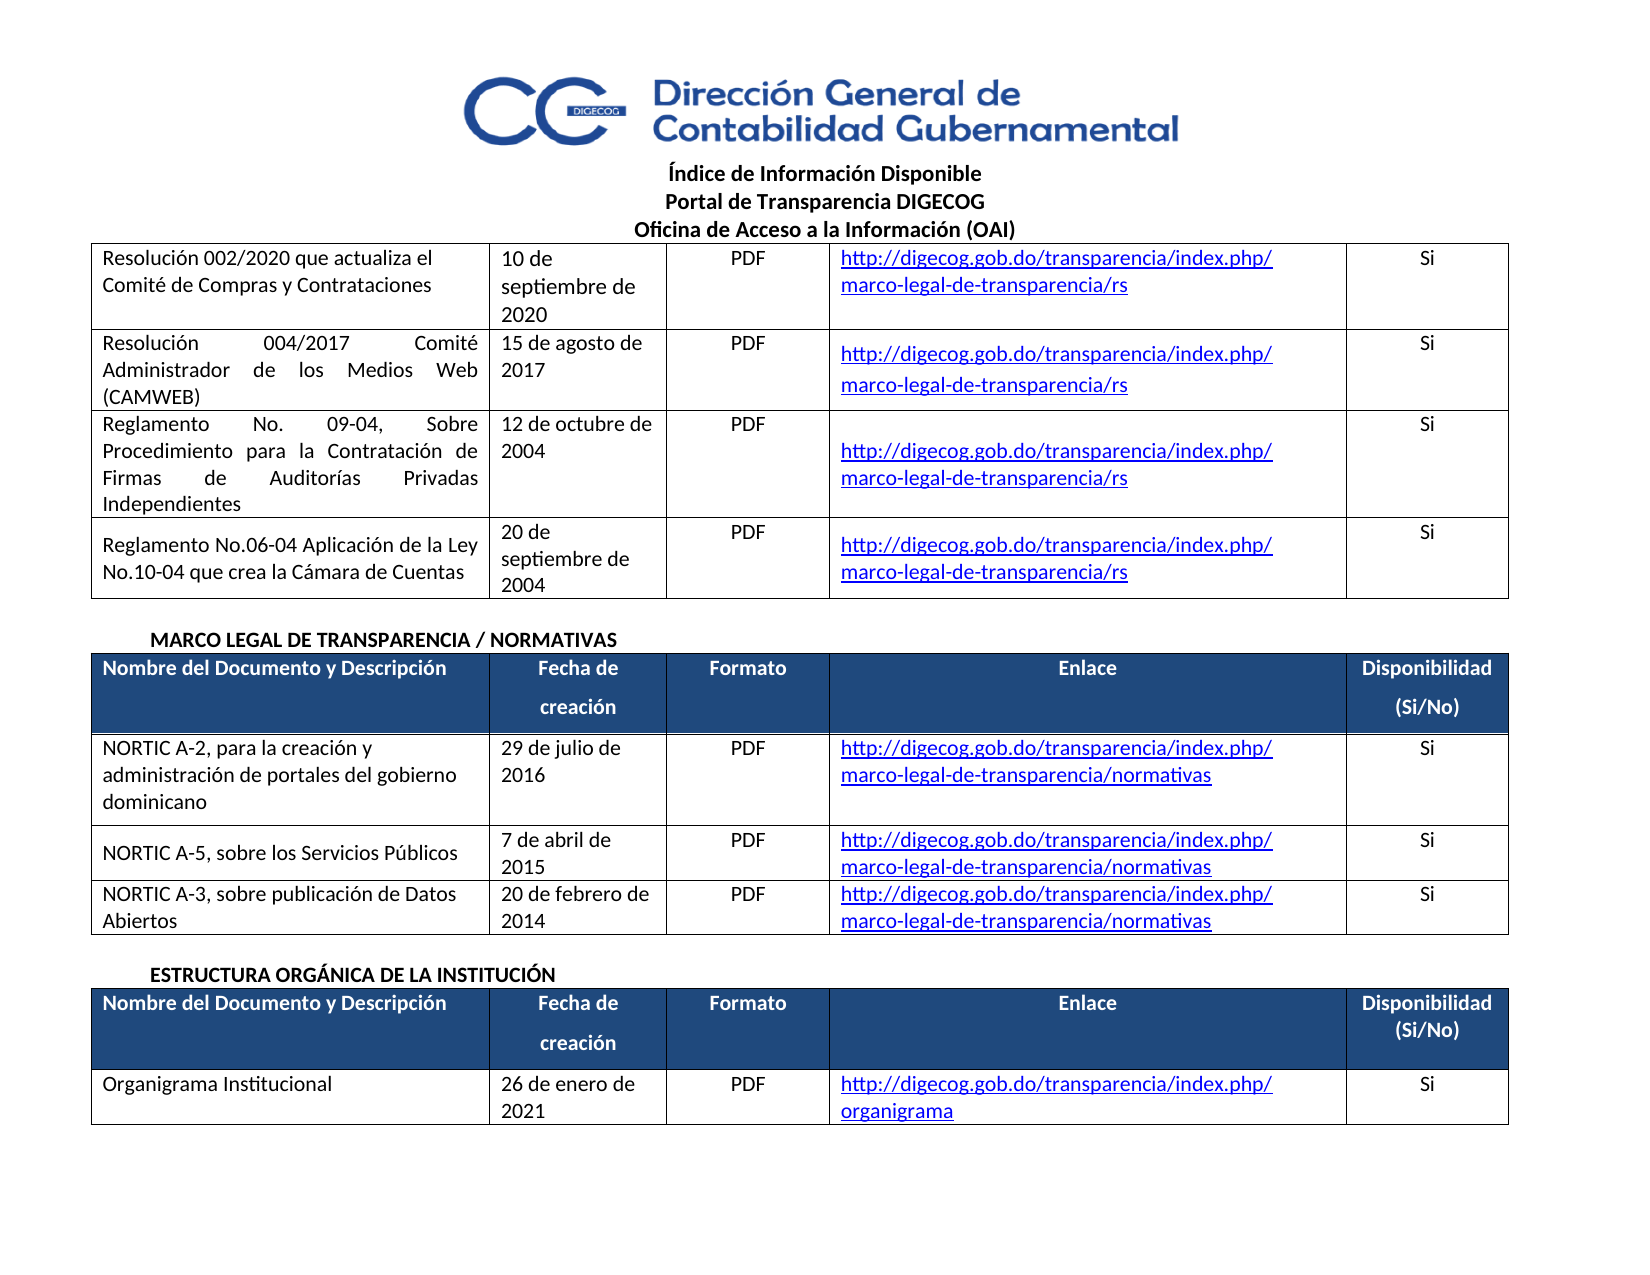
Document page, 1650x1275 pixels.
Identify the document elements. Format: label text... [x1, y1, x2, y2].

table_cell http://digecog.gob.do/transparencia/index.php/marco-legal-de-transparencia/normativas [830, 735, 1346, 825]
table_cell PDF [667, 244, 829, 328]
table_cell PDF [667, 330, 829, 409]
table_cell http://digecog.gob.do/transparencia/index.php/marco-legal-de-transparencia/normativas [830, 826, 1346, 879]
table_header Formato [667, 989, 829, 1069]
table_cell Reglamento No. 09-04, Sobre Procedimiento para la Contratación de Firmas de Auditorías Privadas Independientes [92, 411, 489, 517]
table_cell NORTIC A-3, sobre publicación de Datos Abiertos [92, 881, 489, 934]
table_cell NORTIC A-2, para la creación y administración de portales del gobierno dominicano [92, 735, 489, 825]
table_cell Si [1347, 735, 1508, 825]
table_header Enlace [830, 654, 1346, 733]
table_cell Reglamento No.06-04 Aplicación de la Ley No.10-04 que crea la Cámara de Cuentas [92, 518, 489, 598]
table_cell 20 de febrero de 2014 [490, 881, 666, 934]
table_header Enlace [830, 989, 1346, 1069]
table_header Nombre del Documento y Descripción [92, 989, 489, 1069]
table_cell 12 de octubre de 2004 [490, 411, 666, 517]
table_cell Resolución 004/2017 Comité Administrador de los Medios Web (CAMWEB) [92, 330, 489, 409]
text ESTRUCTURA ORGÁNICA DE LA INSTITUCIÓN [150, 962, 1500, 988]
table_cell 15 de agosto de 2017 [490, 330, 666, 409]
text MARCO LEGAL DE TRANSPARENCIA / NORMATIVAS [150, 626, 1500, 653]
table_header Fecha de creación [490, 654, 666, 733]
table_cell PDF [667, 826, 829, 879]
table_cell PDF [667, 735, 829, 825]
table_cell Resolución 002/2020 que actualiza el Comité de Compras y Contrataciones [92, 244, 489, 328]
table_cell 10 de septiembre de 2020 [490, 244, 666, 328]
table_cell 7 de abril de 2015 [490, 826, 666, 879]
table_cell http://digecog.gob.do/transparencia/index.php/marco-legal-de-transparencia/rs [830, 330, 1346, 409]
table_cell Si [1347, 1070, 1508, 1123]
table_cell PDF [667, 1070, 829, 1123]
picture [460, 65, 1190, 160]
table_cell Organigrama Institucional [92, 1070, 489, 1123]
table_cell http://digecog.gob.do/transparencia/index.php/marco-legal-de-transparencia/normativas [830, 881, 1346, 934]
table_cell Si [1347, 330, 1508, 409]
table_cell 20 de septiembre de 2004 [490, 518, 666, 598]
table_cell Si [1347, 411, 1508, 517]
table_cell http://digecog.gob.do/transparencia/index.php/marco-legal-de-transparencia/rs [830, 244, 1346, 328]
table_cell http://digecog.gob.do/transparencia/index.php/marco-legal-de-transparencia/rs [830, 518, 1346, 598]
table_cell Si [1347, 518, 1508, 598]
table_cell 26 de enero de 2021 [490, 1070, 666, 1123]
table_cell Si [1347, 881, 1508, 934]
table_header Disponibilidad (Si/No) [1347, 989, 1508, 1069]
table_cell PDF [667, 411, 829, 517]
table_cell 29 de julio de 2016 [490, 735, 666, 825]
table_header Fecha de creación [490, 989, 666, 1069]
table_cell Si [1347, 244, 1508, 328]
table_cell PDF [667, 881, 829, 934]
table_cell http://digecog.gob.do/transparencia/index.php/marco-legal-de-transparencia/rs [830, 411, 1346, 517]
table_cell http://digecog.gob.do/transparencia/index.php/organigrama [830, 1070, 1346, 1123]
table_header Formato [667, 654, 829, 733]
table_cell Si [1347, 826, 1508, 879]
table_cell NORTIC A-5, sobre los Servicios Públicos [92, 826, 489, 879]
table_header Nombre del Documento y Descripción [92, 654, 489, 733]
table_cell PDF [667, 518, 829, 598]
table_header Disponibilidad (Si/No) [1347, 654, 1508, 733]
